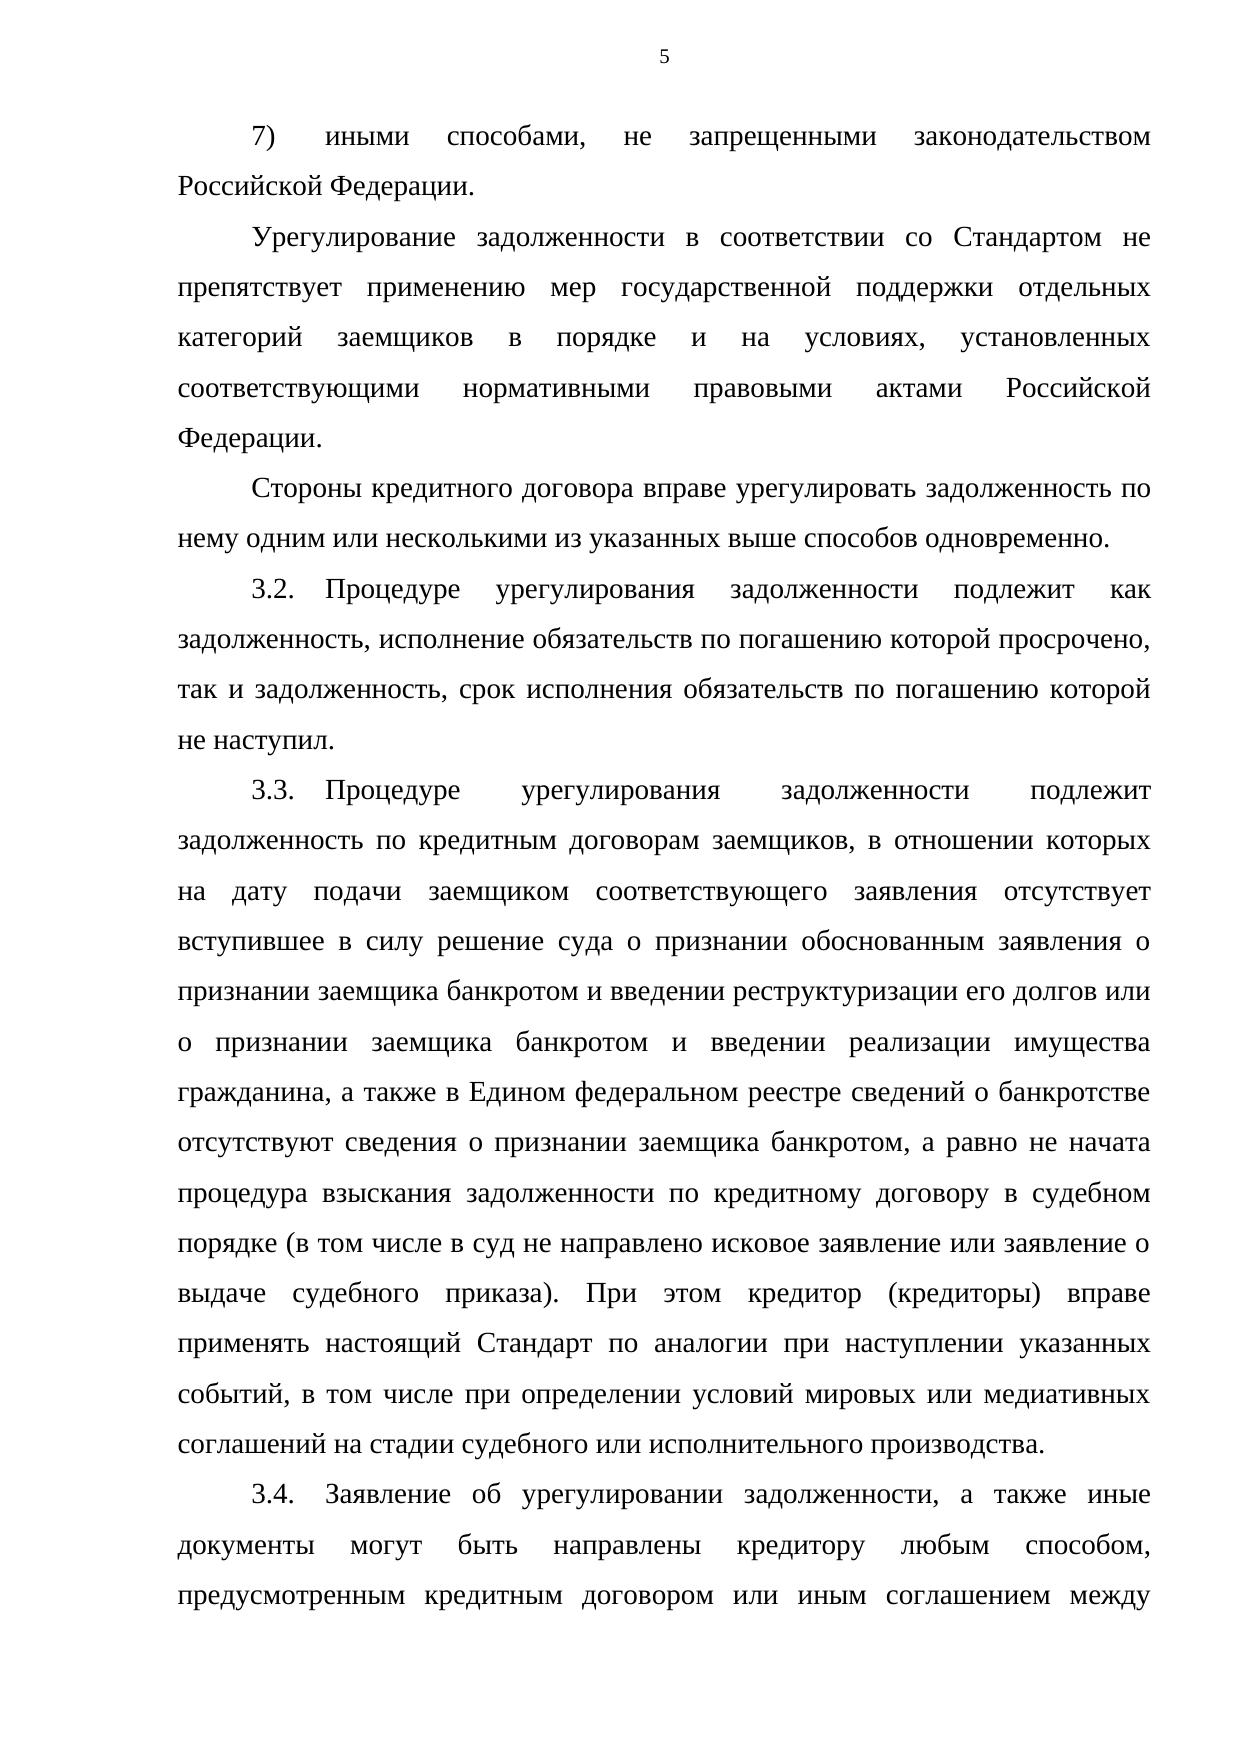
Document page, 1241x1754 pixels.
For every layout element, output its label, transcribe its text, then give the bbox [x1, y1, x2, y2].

list Процедуре урегулирования задолженности подлежит задолженность по кредитным договорам заемщиков, в отношении которых на дату подачи заемщиком соответствующего заявления отсутствует вступившее в силу решение суда о признании обоснованным заявления о признании заемщика банкротом и введении реструктуризации его долгов или о признании заемщика банкротом и введении реализации имущества гражданина, а также в Едином федеральном реестре сведений о банкротстве отсутствуют сведения о признании заемщика банкротом, а равно не начата процедура взыскания задолженности по кредитному договору в судебном порядке (в том числе в суд не направлено исковое заявление или заявление о выдаче судебного приказа). При этом кредитор (кредиторы) вправе применять настоящий Стандарт по аналогии при наступлении указанных событий, в том числе при определении условий мировых или медиативных соглашений на стадии судебного или исполнительного производства. [177, 772, 1152, 1460]
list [177, 1477, 1152, 1611]
text Стороны кредитного договора вправе урегулировать задолженность по нему одним или несколькими из указанных выше способов одновременно. [177, 470, 1152, 554]
text Урегулирование задолженности в соответствии со Стандартом не препятствует применению мер государственной поддержки отдельных категорий заемщиков в порядке и на условиях, установленных соответствующими нормативными правовыми актами Российской Федерации. [177, 219, 1152, 453]
list Процедуре урегулирования задолженности подлежит как задолженность, исполнение обязательств по погашению которой просрочено, так и задолженность, срок исполнения обязательств по погашению которой не наступил. [177, 571, 1152, 755]
list иными способами, не запрещенными законодательством Российской Федерации. [177, 118, 1152, 202]
